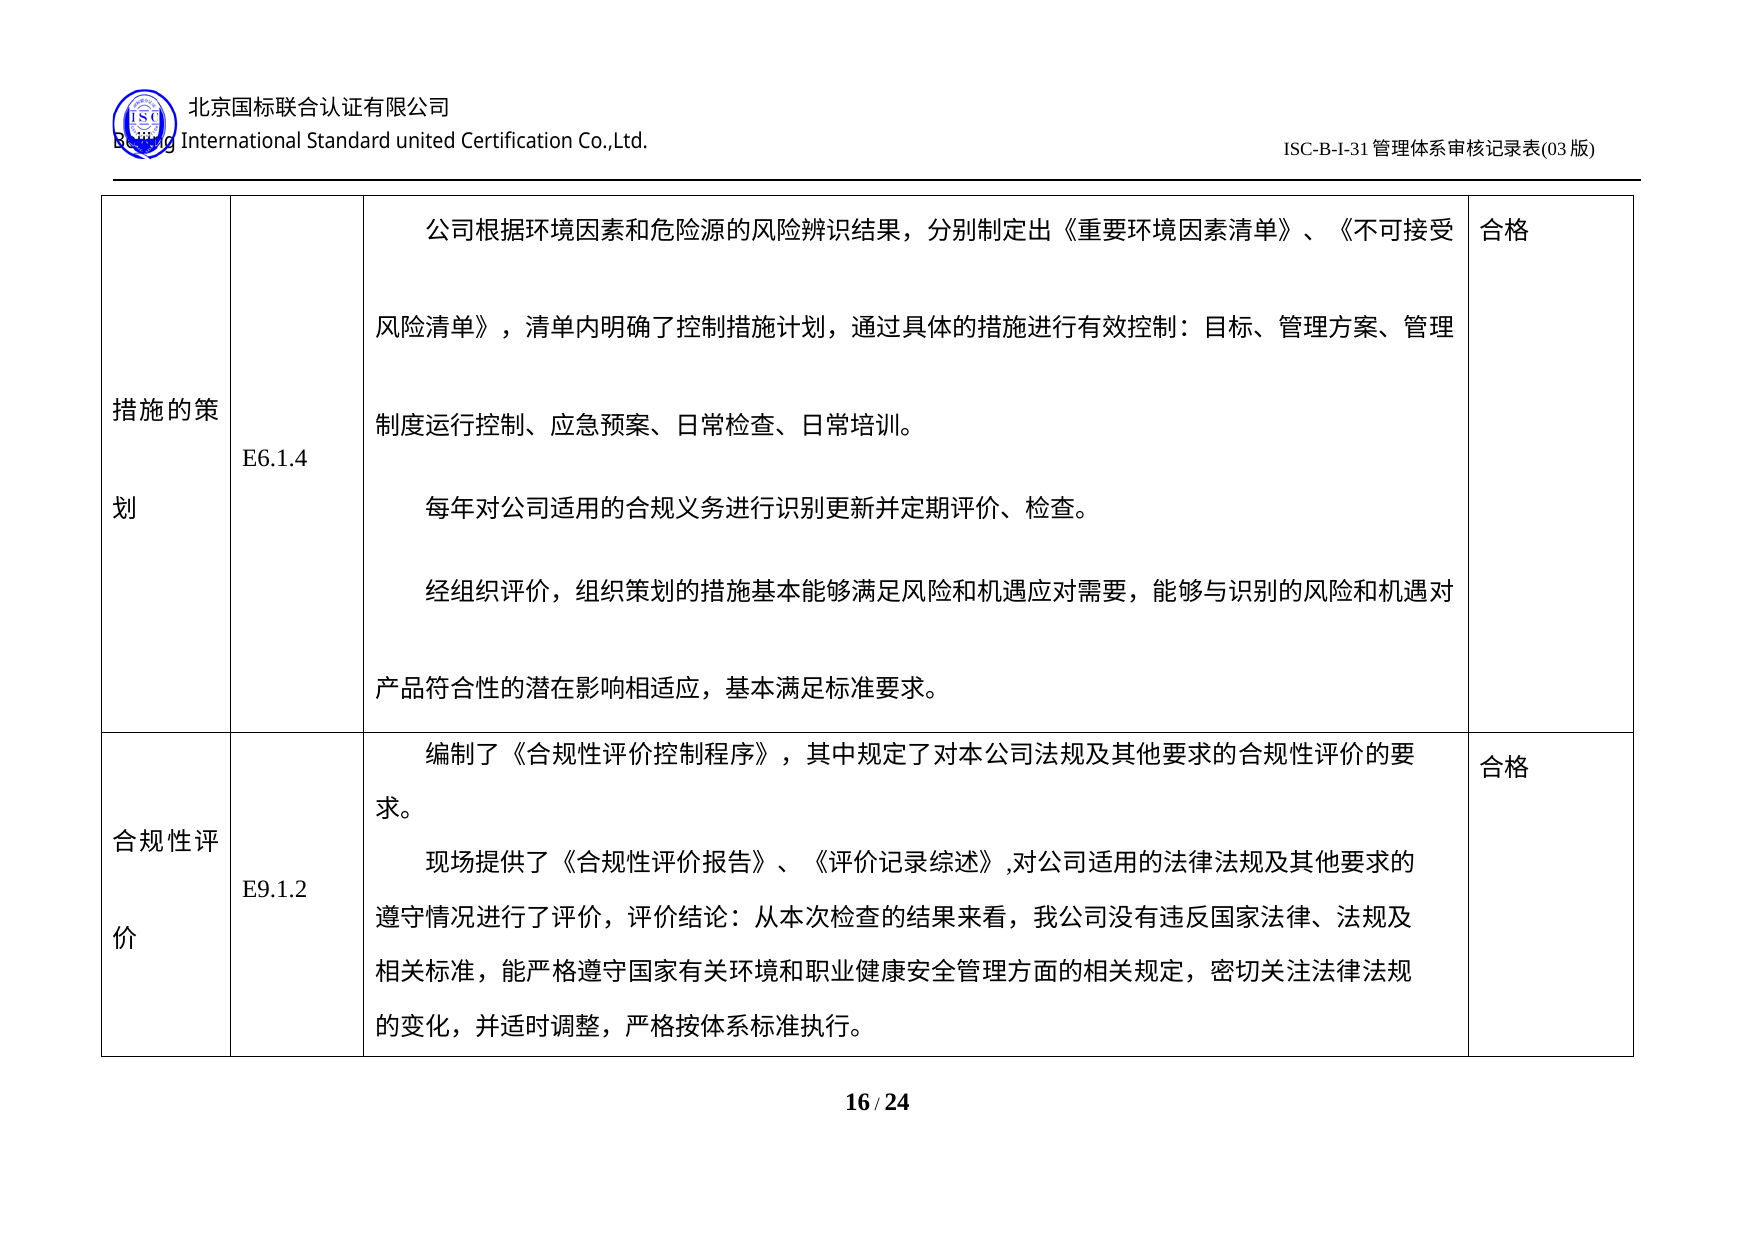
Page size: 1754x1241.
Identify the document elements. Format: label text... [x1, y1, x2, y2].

table_cell 公司根据环境因素和危险源的风险辨识结果，分别制定出《重要环境因素清单》、《不可接受风险清单》，清单内明确了控制措施计划，通过具体的措施进行有效控制：目标、管理方案、管理制度运行控制、应急预案、日常检查、日常培训。 每年对公司适用的合规义务进行识别更新并定期评价、检查。 经组织评价，组织策划的措施基本能够满足风险和机遇应对需要，能够与识别的风险和机遇对产品符合性的潜在影响相适应，基本满足标准要求。 [364, 196, 1468, 732]
table_cell E9.1.2 [231, 733, 363, 1056]
table_cell 合规性评价 [102, 733, 230, 1056]
table_cell E6.1.4 [231, 196, 363, 732]
table_cell 合格 [1469, 196, 1633, 732]
table_cell 措施的策划 [102, 196, 230, 732]
table_cell 合格 [1469, 733, 1633, 1056]
picture [112, 89, 180, 158]
